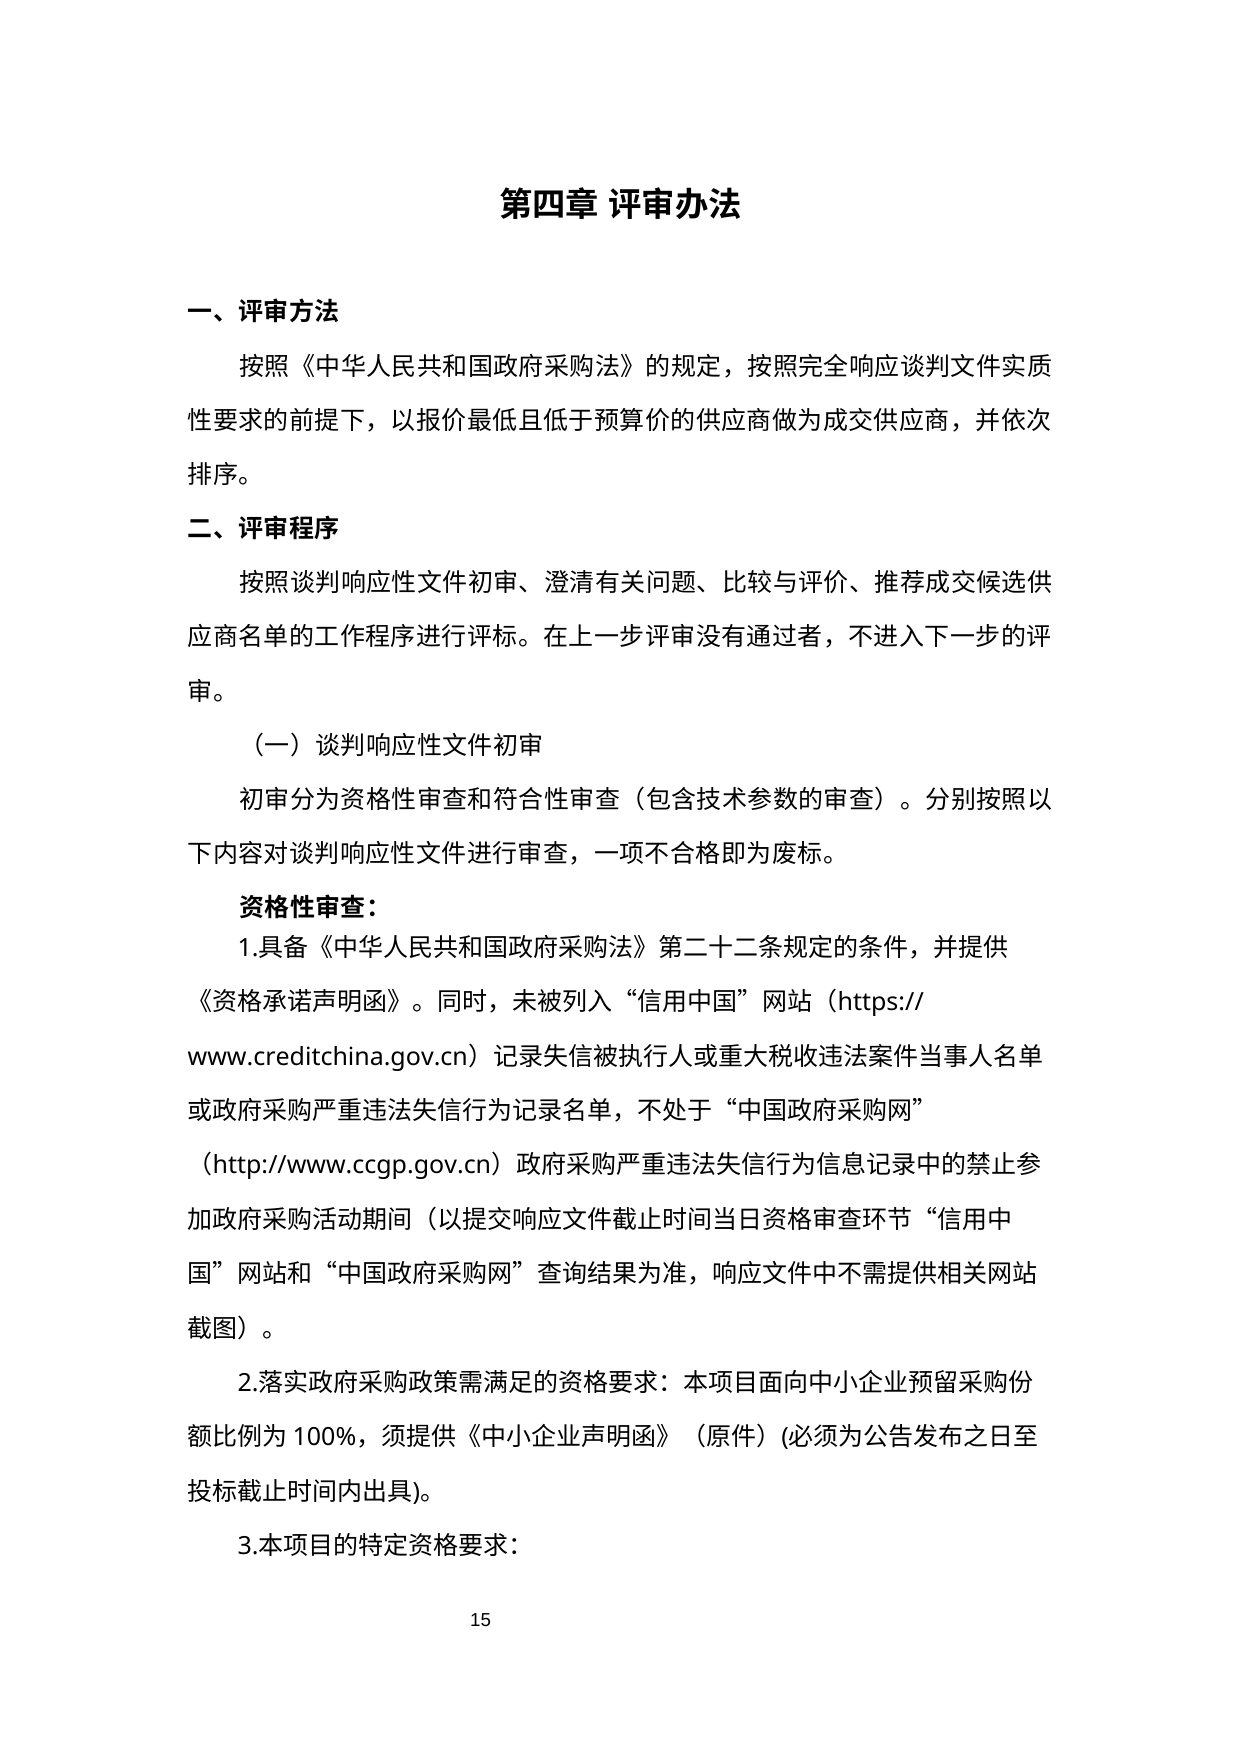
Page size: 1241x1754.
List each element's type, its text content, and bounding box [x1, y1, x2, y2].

text （一）谈判响应性文件初审 [187, 711, 1053, 765]
text 1.具备《中华人民共和国政府采购法》第二十二条规定的条件，并提供《资格承诺声明函》。同时，未被列入“信用中国”网站（https://www.creditchina.gov.cn）记录失信被执行人或重大税收违法案件当事人名单或政府采购严重违法失信行为记录名单，不处于“中国政府采购网”（http://www.ccgp.gov.cn）政府采购严重违法失信行为信息记录中的禁止参加政府采购活动期间（以提交响应文件截止时间当日资格审查环节“信用中国”网站和“中国政府采购网”查询结果为准，响应文件中不需提供相关网站截图）。 [187, 927, 1053, 1344]
text 一、评审方法 [187, 277, 1053, 332]
text 按照谈判响应性文件初审、澄清有关问题、比较与评价、推荐成交候选供应商名单的工作程序进行评标。在上一步评审没有通过者，不进入下一步的评审。 [187, 548, 1053, 711]
text 按照《中华人民共和国政府采购法》的规定，按照完全响应谈判文件实质性要求的前提下，以报价最低且低于预算价的供应商做为成交供应商，并依次排序。 [187, 332, 1053, 494]
text 资格性审查： [187, 873, 1053, 927]
text 初审分为资格性审查和符合性审查（包含技术参数的审查）。分别按照以下内容对谈判响应性文件进行审查，一项不合格即为废标。 [187, 765, 1053, 873]
text 2.落实政府采购政策需满足的资格要求：本项目面向中小企业预留采购份额比例为100%，须提供《中小企业声明函》（原件）(必须为公告发布之日至投标截止时间内出具)。 [187, 1362, 1053, 1507]
subtitle 评审办法 [187, 185, 1053, 224]
text 二、评审程序 [187, 494, 1053, 548]
text 3.本项目的特定资格要求： [187, 1526, 1053, 1562]
